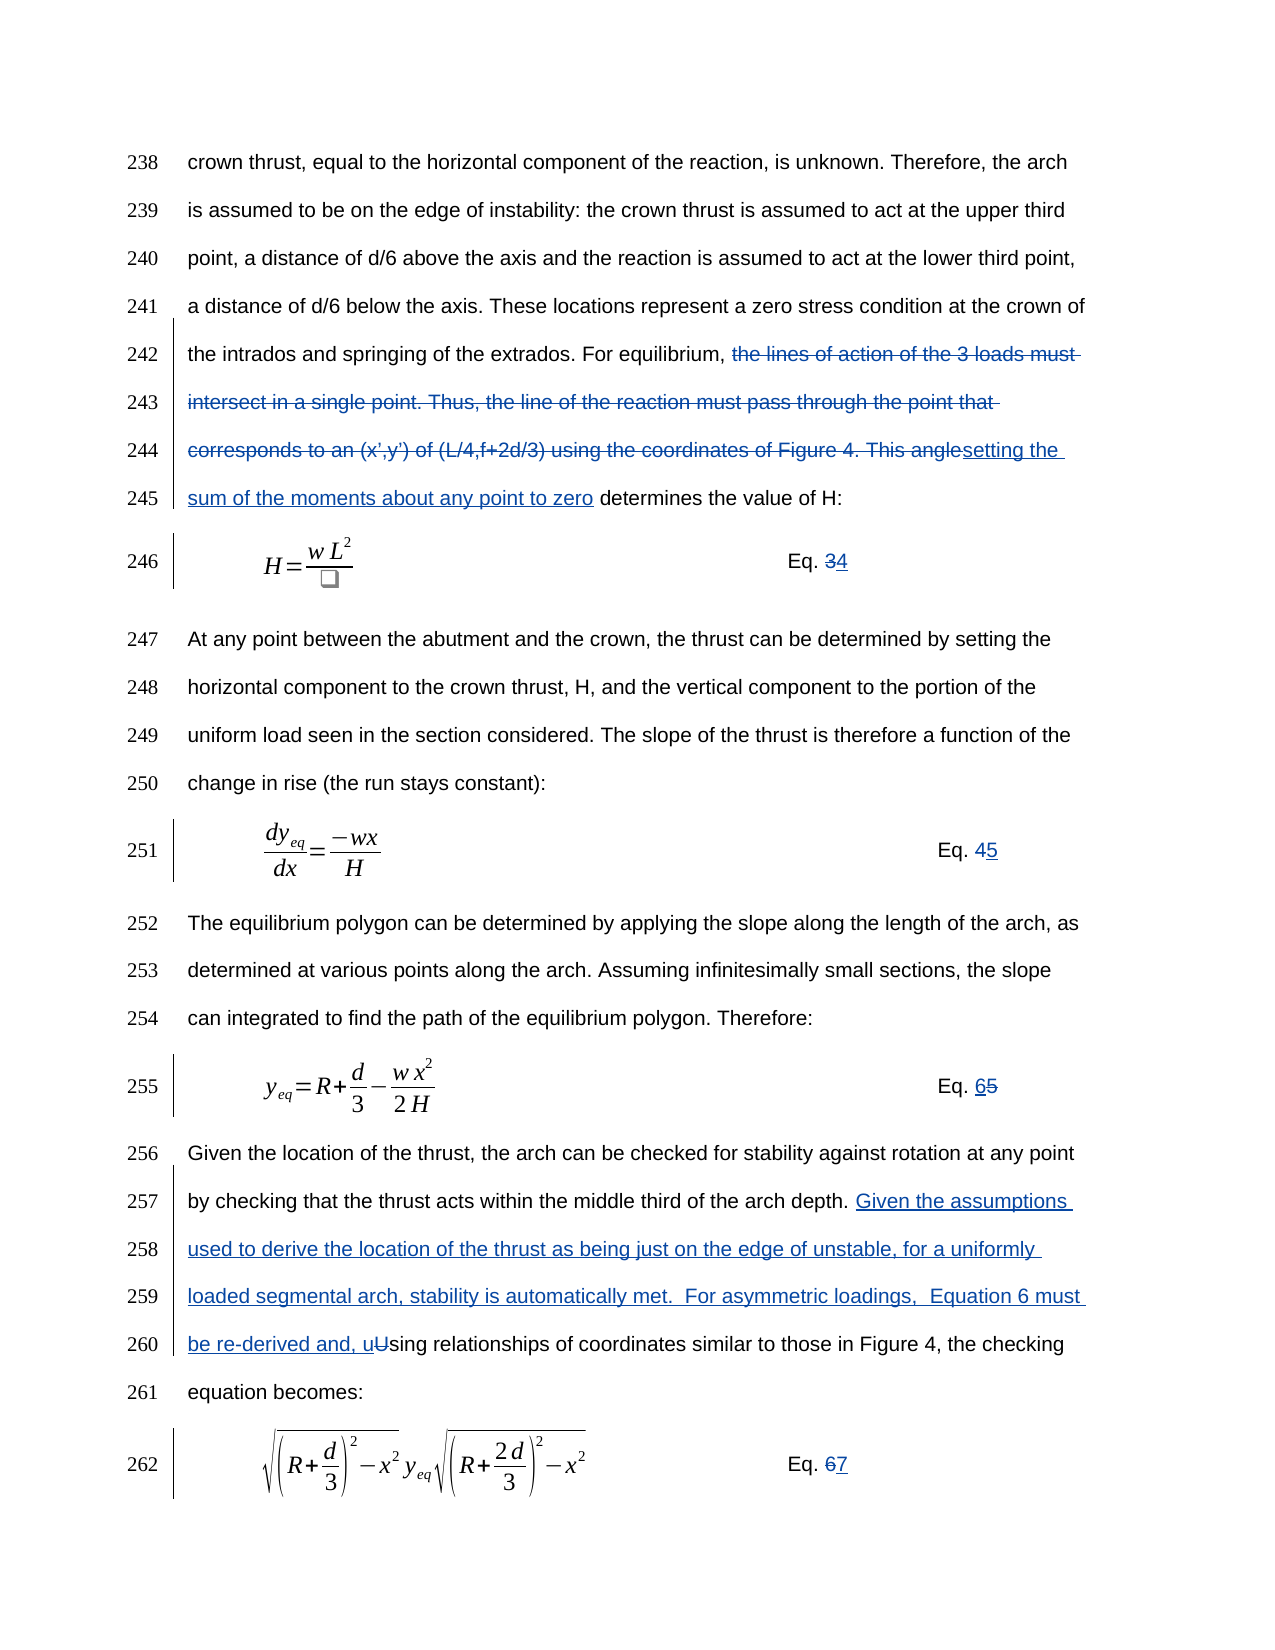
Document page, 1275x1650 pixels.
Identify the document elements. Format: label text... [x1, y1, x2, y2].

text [187, 150, 1087, 509]
text Eq. [187, 1428, 1087, 1499]
text At any point between the abutment and the crown, the thrust can be determined by setting the horizontal component to the crown thrust, H, and the vertical component to the portion of the uniform load seen in the section considered. The slope of the thrust is therefore a function of the change in rise (the run stays constant): [187, 627, 1087, 795]
text The equilibrium polygon can be determined by applying the slope along the length of the arch, as determined at various points along the arch. Assuming infinitesimally small sections, the slope can integrated to find the path of the equilibrium polygon. Therefore: [187, 910, 1087, 1030]
text Eq. [187, 533, 1087, 589]
text Given the location of the thrust, the arch can be checked for stability against rotation at any point by checking that the thrust acts within the middle third of the arch depth. sing relationships of coordinates similar to those in Figure 4, the checking equation becomes: [187, 1141, 1087, 1404]
text Eq. [187, 819, 1087, 882]
text Eq. [187, 1054, 1087, 1117]
